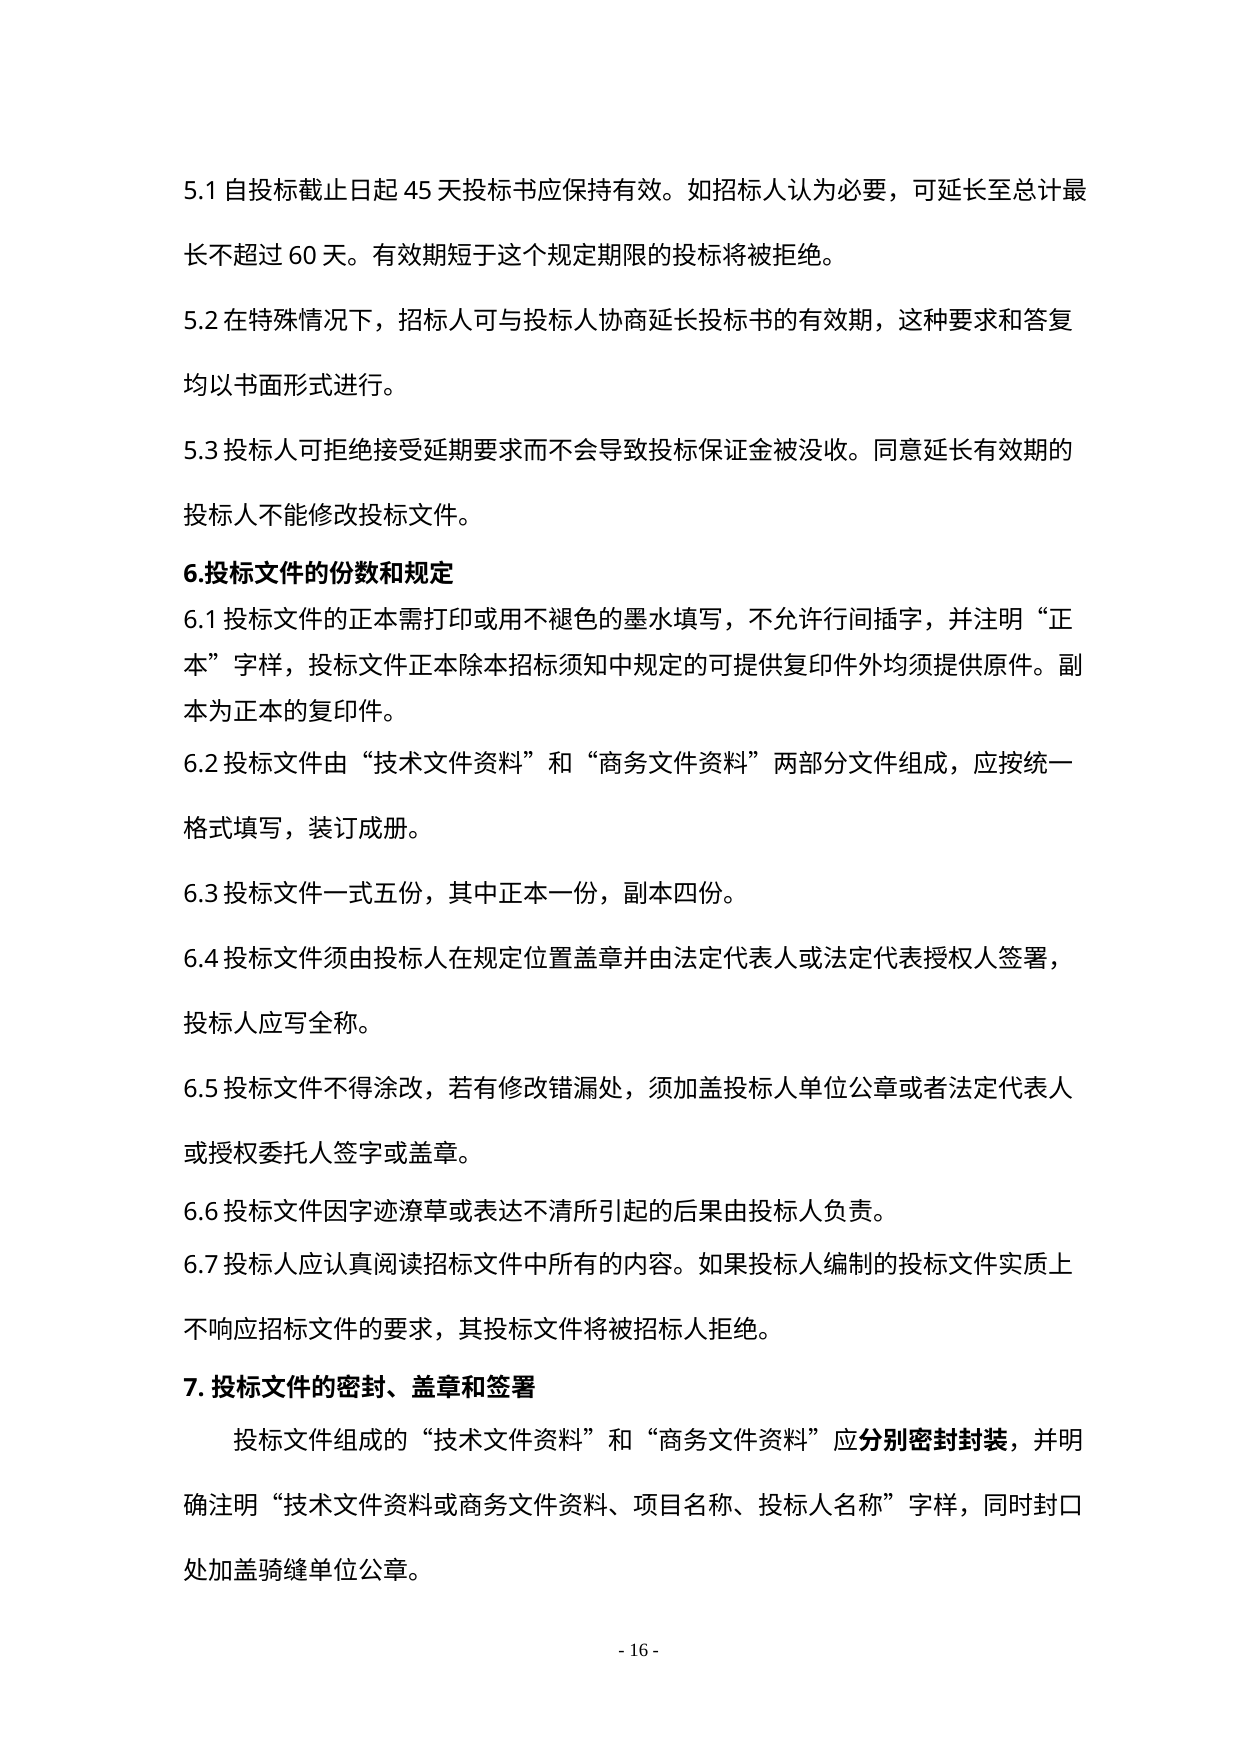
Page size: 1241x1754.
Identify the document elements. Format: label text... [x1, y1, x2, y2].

text 6.3投标文件一式五份，其中正本一份，副本四份。 [183, 859, 1094, 924]
text 6.1投标文件的正本需打印或用不褪色的墨水填写，不允许行间插字，并注明“正本”字样，投标文件正本除本招标须知中规定的可提供复印件外均须提供原件。副本为正本的复印件。 [183, 592, 1094, 729]
text 6.2投标文件由“技术文件资料”和“商务文件资料”两部分文件组成，应按统一格式填写，装订成册。 [183, 729, 1094, 859]
list 5.3投标人可拒绝接受延期要求而不会导致投标保证金被没收。同意延长有效期的投标人不能修改投标文件。 [183, 416, 1094, 546]
list 5.2在特殊情况下，招标人可与投标人协商延长投标书的有效期，这种要求和答复均以书面形式进行。 [183, 286, 1094, 416]
text 6.投标文件的份数和规定 [183, 546, 1094, 592]
text 7. 投标文件的密封、盖章和签署 [183, 1360, 1094, 1406]
text 6.4投标文件须由投标人在规定位置盖章并由法定代表人或法定代表授权人签署，投标人应写全称。 [183, 924, 1094, 1054]
list 5.1自投标截止日起45天投标书应保持有效。如招标人认为必要，可延长至总计最长不超过60天。有效期短于这个规定期限的投标将被拒绝。 [183, 156, 1094, 286]
text 6.7投标人应认真阅读招标文件中所有的内容。如果投标人编制的投标文件实质上不响应招标文件的要求，其投标文件将被招标人拒绝。 [183, 1230, 1094, 1360]
text 投标文件组成的“技术文件资料”和“商务文件资料”应分别密封封装，并明确注明“技术文件资料或商务文件资料、项目名称、投标人名称”字样，同时封口处加盖骑缝单位公章。 [183, 1406, 1094, 1601]
text 6.6投标文件因字迹潦草或表达不清所引起的后果由投标人负责。 [183, 1184, 1094, 1230]
text 6.5投标文件不得涂改，若有修改错漏处，须加盖投标人单位公章或者法定代表人或授权委托人签字或盖章。 [183, 1054, 1094, 1184]
